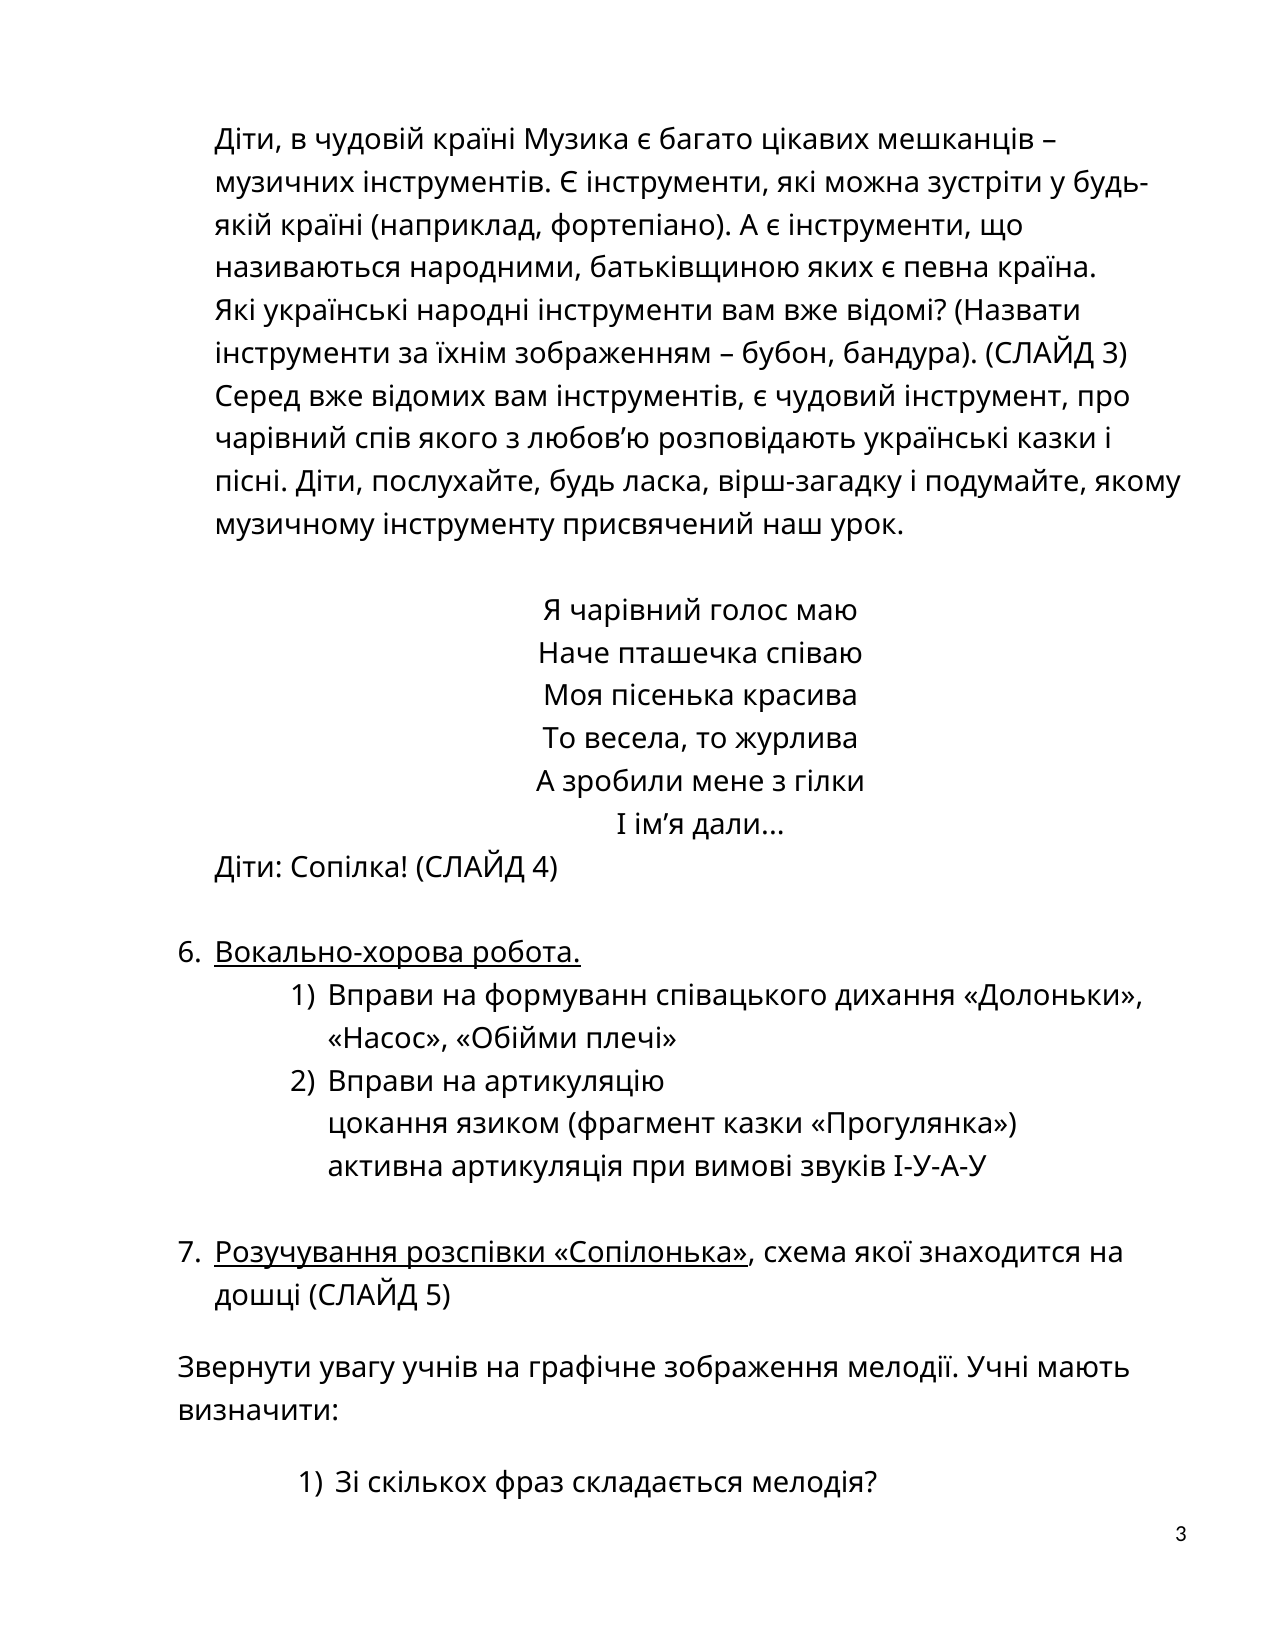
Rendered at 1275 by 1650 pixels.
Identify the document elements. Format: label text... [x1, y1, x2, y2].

list Наче пташечка співаю [214, 632, 1186, 672]
text Звернути увагу учнів на графічне зображення мелодії. Учні мають визначити: [177, 1346, 1186, 1428]
list цокання язиком (фрагмент казки «Прогулянка») [327, 1103, 1186, 1142]
list Діти: Сопілка! (СЛАЙД 4) [214, 846, 1186, 886]
list То весела, то журлива [214, 717, 1186, 757]
list Які українські народні інструменти вам вже відомі? (Назвати інструменти за їхнім зображенням – бубон, бандура). (СЛАЙД 3) [214, 289, 1186, 372]
list Серед вже відомих вам інструментів, є чудовий інструмент, про чарівний спів якого з любов’ю розповідають українські казки і пісні. Діти, послухайте, будь ласка, вірш-загадку і подумайте, якому музичному інструменту присвячений наш урок. [214, 375, 1186, 543]
list Вправи на артикуляцію [290, 1060, 1186, 1100]
list Вправи на формуванн співацького дихання «Долоньки», «Насос», «Обійми плечі» [290, 974, 1186, 1057]
list Розучування розспівки «Сопілонька», схема якої знаходится на дошці (СЛАЙД 5) [177, 1231, 1186, 1314]
list Зі скількох фраз складається мелодія? [297, 1461, 1186, 1501]
list активна артикуляція при вимові звуків І-У-А-У [327, 1146, 1186, 1185]
list І ім’я дали... [214, 803, 1186, 843]
list Я чарівний голос маю [214, 589, 1186, 629]
list Моя пісенька красива [214, 675, 1186, 714]
list А зробили мене з гілки [214, 760, 1186, 800]
list Вокально-хорова робота. [177, 932, 1186, 971]
list Діти, в чудовій країні Музика є багато цікавих мешканців – музичних інструментів. Є інструменти, які можна зустріти у будь-якій країні (наприклад, фортепіано). А є інструменти, що називаються народними, батьківщиною яких є певна країна. [214, 118, 1186, 286]
